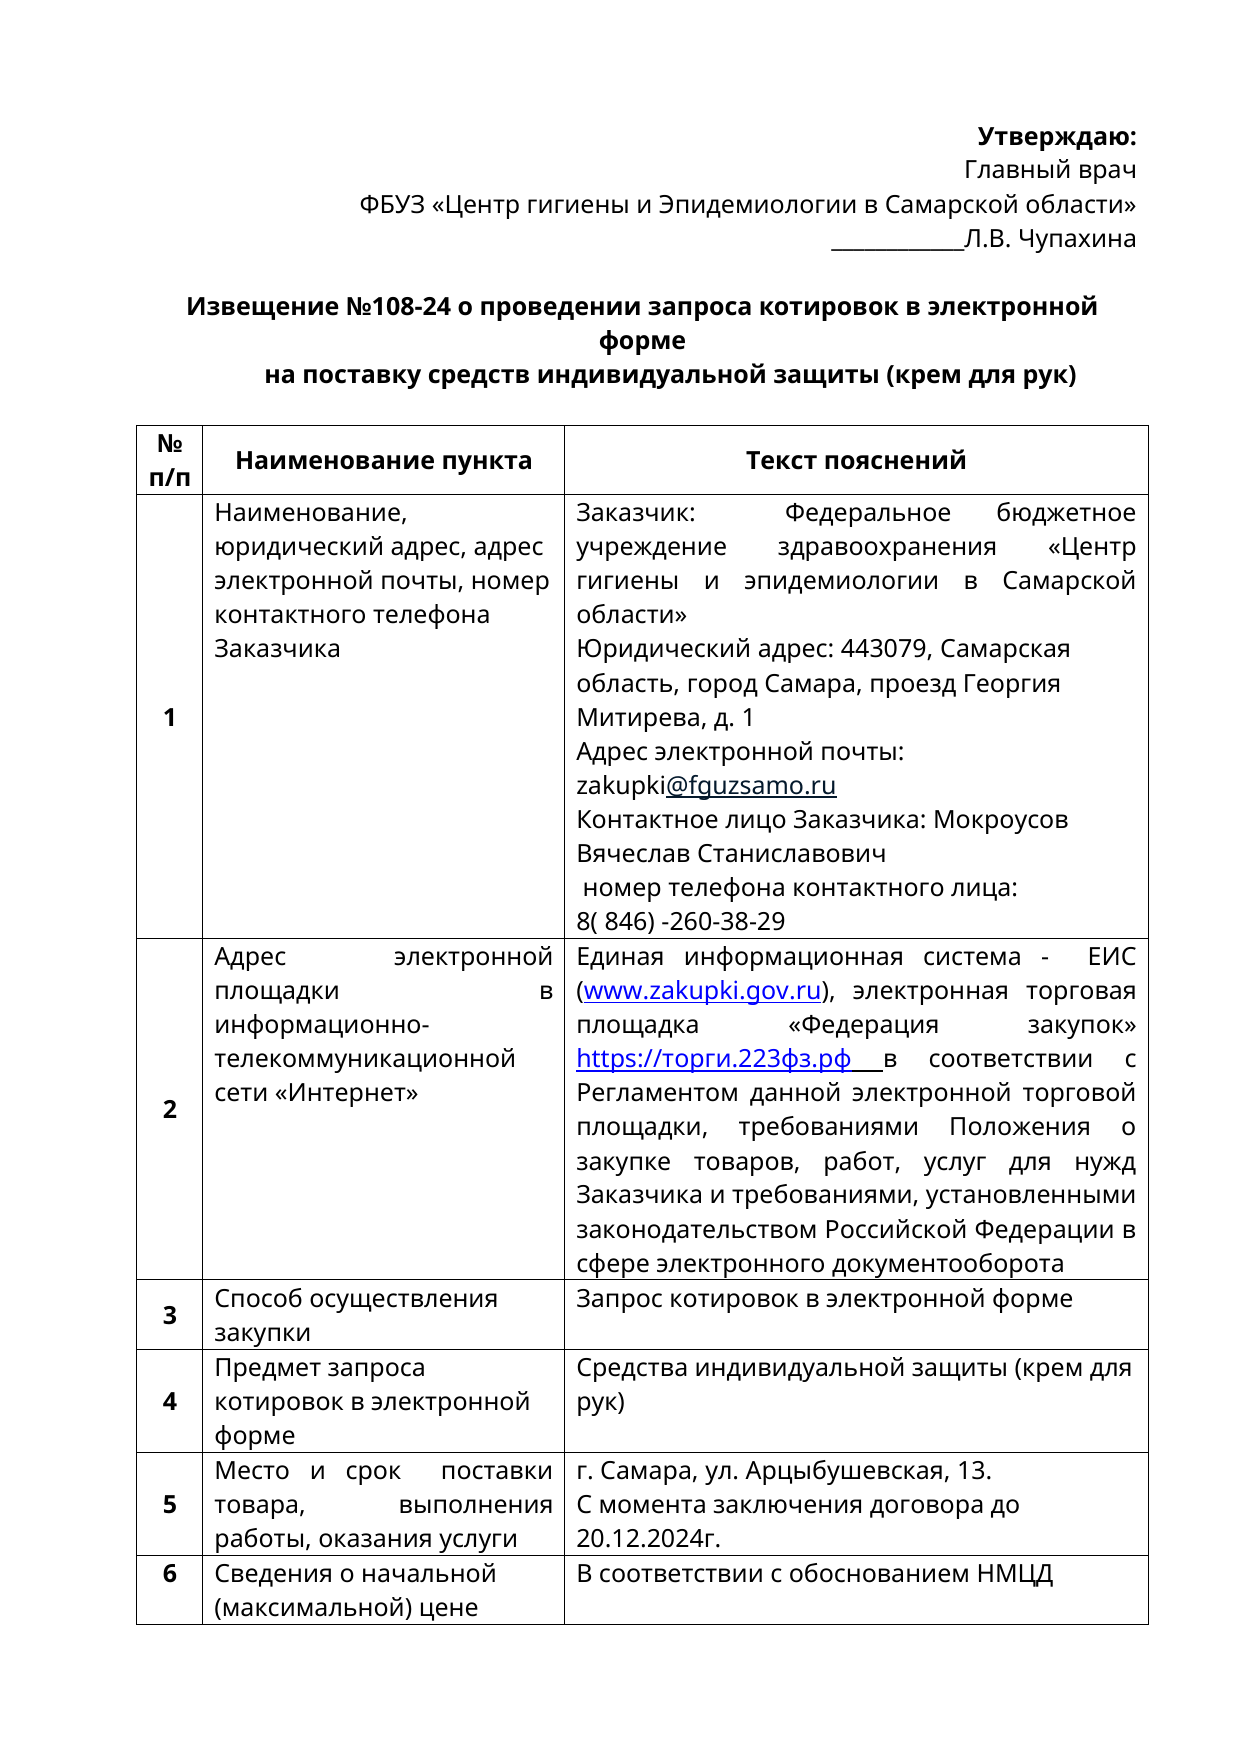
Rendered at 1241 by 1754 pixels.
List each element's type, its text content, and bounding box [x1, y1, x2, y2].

text ФБУЗ «Центр гигиены и Эпидемиологии в Самарской области» [148, 186, 1137, 220]
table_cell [565, 1556, 1148, 1624]
table_cell г. Самара, ул. Арцыбушевская, 13. С момента заключения договора до 20.12.2024г. [565, 1453, 1148, 1555]
table_cell Единая информационная система - ЕИС (www.zakupki.gov.ru), электронная торговая площадка «Федерация закупок» https://торги.223фз.рф в соответствии с Регламентом данной электронной торговой площадки, требованиями Положения о закупке товаров, работ, услуг для нужд Заказчика и требованиями, установленными законодательством Российской Федерации в сфере электронного документооборота [565, 939, 1148, 1279]
table_header Наименование пункта [203, 426, 564, 494]
text ____________Л.В. Чупахина [148, 220, 1137, 254]
text Утверждаю: [148, 118, 1137, 152]
table_cell Средства индивидуальной защиты (крем для рук) [565, 1350, 1148, 1452]
table_cell Адрес электронной площадки в информационно-телекоммуникационной сети «Интернет» [203, 939, 564, 1279]
table_header Текст пояснений [565, 426, 1148, 494]
table_cell 2 [137, 939, 202, 1279]
table_cell Способ осуществления закупки [203, 1280, 564, 1348]
table_cell 1 [137, 495, 202, 938]
table_cell Заказчик: Федеральное бюджетное учреждение здравоохранения «Центр гигиены и эпидемиологии в Самарской области» Юридический адрес: 443079, Самарская область, город Самара, проезд Георгия Митирева, д. 1 Адрес электронной почты: zakupki@fguzsamo.ru Контактное лицо Заказчика: Мокроусов Вячеслав Станиславович номер телефона контактного лица: 8( 846) -260-38-29 [565, 495, 1148, 938]
table_cell Наименование, юридический адрес, адрес электронной почты, номер контактного телефона Заказчика [203, 495, 564, 938]
text Главный врач [148, 152, 1137, 186]
table_cell Место и срок поставки товара, выполнения работы, оказания услуги [203, 1453, 564, 1555]
table_cell Предмет запроса котировок в электронной форме [203, 1350, 564, 1452]
text на поставку средств индивидуальной защиты (крем для рук) [148, 357, 1137, 391]
subtitle Извещение №108-24 о проведении запроса котировок в электронной форме [148, 288, 1137, 357]
table_header № п/п [137, 426, 202, 494]
table_cell 3 [137, 1280, 202, 1348]
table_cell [203, 1556, 564, 1624]
table_cell 6 [137, 1556, 202, 1624]
table_cell 5 [137, 1453, 202, 1555]
table_cell Запрос котировок в электронной форме [565, 1280, 1148, 1348]
table_cell 4 [137, 1350, 202, 1452]
